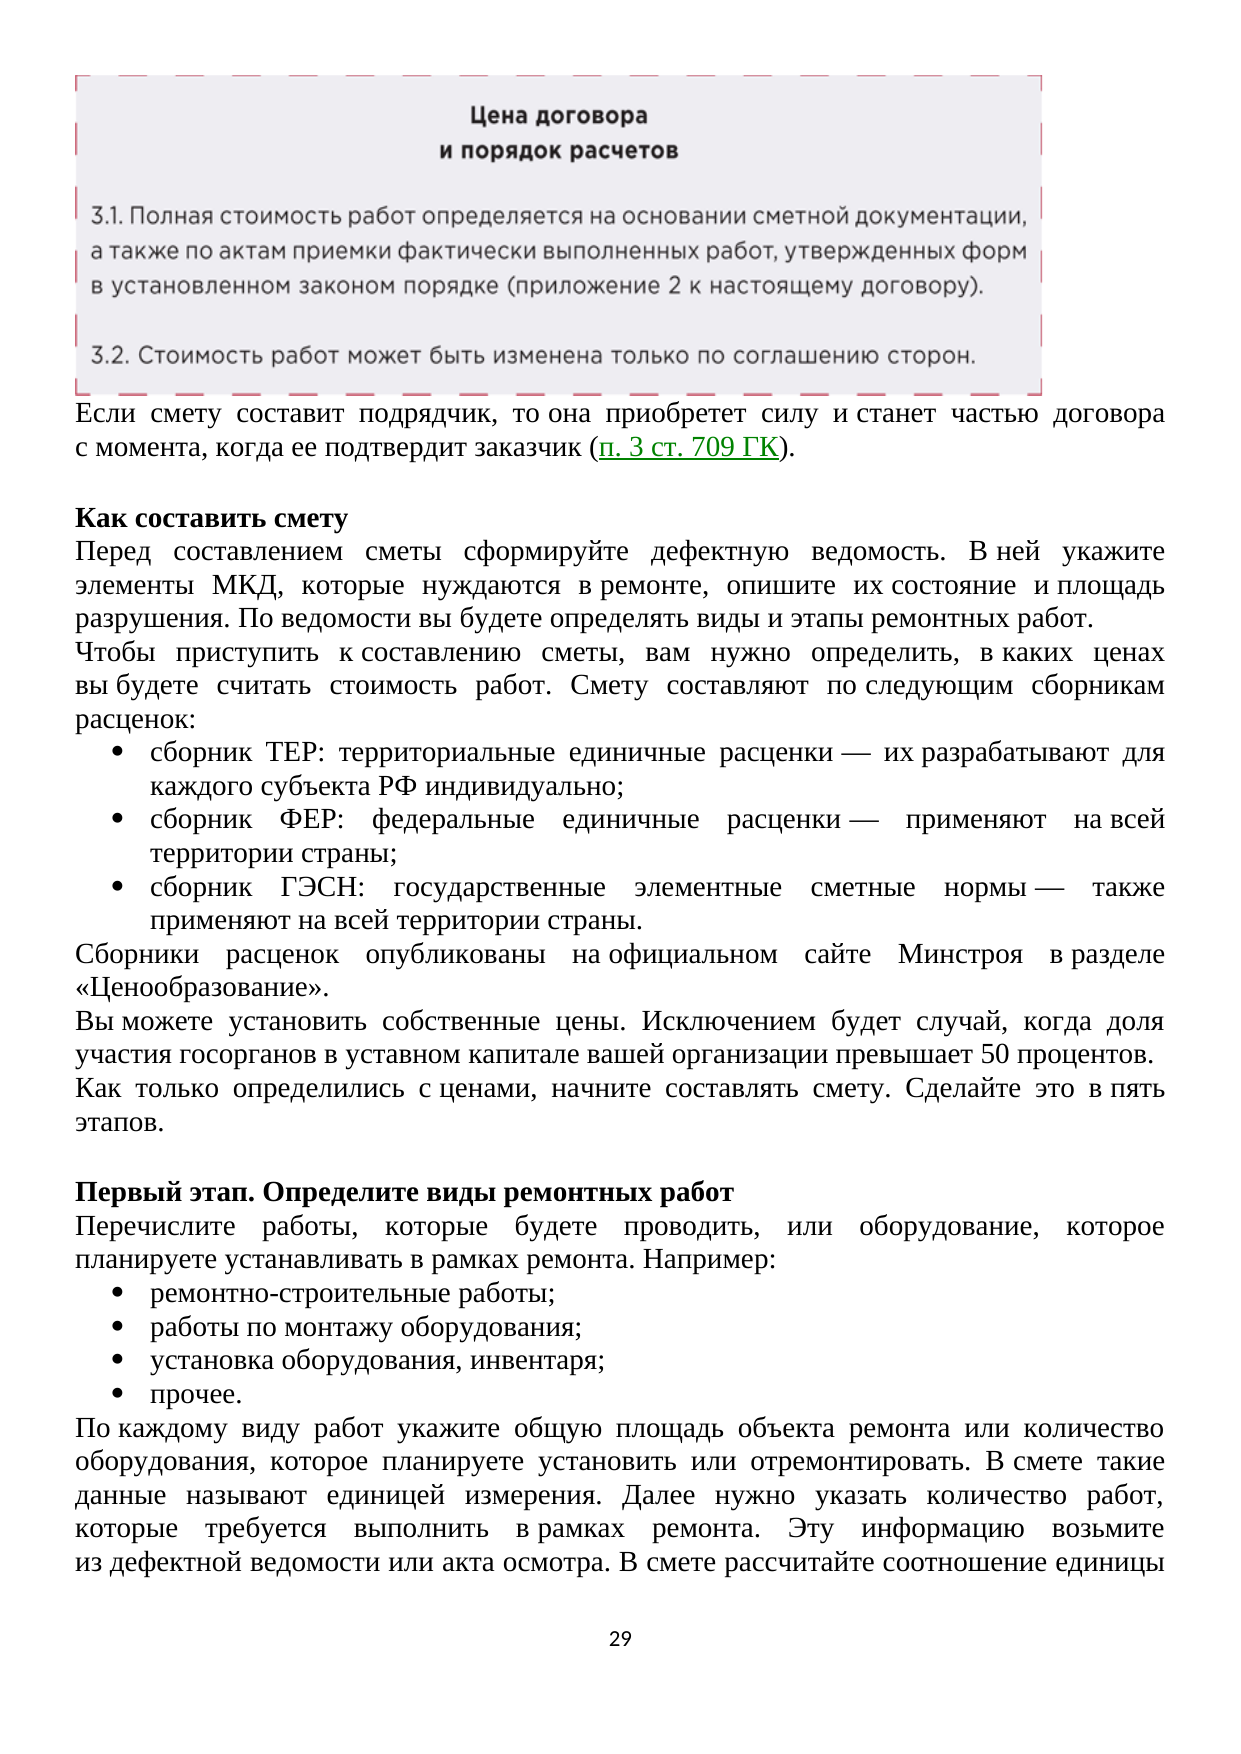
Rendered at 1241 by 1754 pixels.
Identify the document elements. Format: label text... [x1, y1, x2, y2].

text Чтобы приступить к составлению сметы, вам нужно определить, в каких ценах вы будете считать стоимость работ. Смету составляют по следующим сборникам расценок: [75, 634, 1165, 734]
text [75, 1410, 1165, 1577]
text Первый этап. Определите виды ремонтных работ [75, 1162, 1165, 1208]
list ремонтно-строительные работы; [112, 1275, 1165, 1309]
text Как составить смету [75, 487, 1165, 533]
text Если смету составит подрядчик, то она приобретет силу и станет частью договора с момента, когда ее подтвердит заказчик (п. 3 ст. 709 ГК). [75, 395, 1165, 462]
text Перечислите работы, которые будете проводить, или оборудование, которое планируете устанавливать в рамках ремонта. Например: [75, 1208, 1165, 1275]
text Вы можете установить собственные цены. Исключением будет случай, когда доля участия госорганов в уставном капитале вашей организации превышает 50 процентов. [75, 1003, 1165, 1070]
list работы по монтажу оборудования; [112, 1309, 1165, 1342]
list сборник ТЕР: территориальные единичные расценки — их разрабатывают для каждого субъекта РФ индивидуально; [112, 734, 1165, 802]
list установка оборудования, инвентаря; [112, 1342, 1165, 1376]
text Как только определились с ценами, начните составлять смету. Сделайте это в пять этапов. [75, 1070, 1165, 1137]
text Перед составлением сметы сформируйте дефектную ведомость. В ней укажите элементы МКД, которые нуждаются в ремонте, опишите их состояние и площадь разрушения. По ведомости вы будете определять виды и этапы ремонтных работ. [75, 533, 1165, 634]
list сборник ГЭСН: государственные элементные сметные нормы — также применяют на всей территории страны. [112, 869, 1165, 936]
list сборник ФЕР: федеральные единичные расценки — применяют на всей территории страны; [112, 802, 1165, 869]
picture [75, 75, 1043, 396]
text Сборники расценок опубликованы на официальном сайте Минстроя в разделе «Ценообразование». [75, 936, 1165, 1003]
list прочее. [112, 1376, 1165, 1410]
